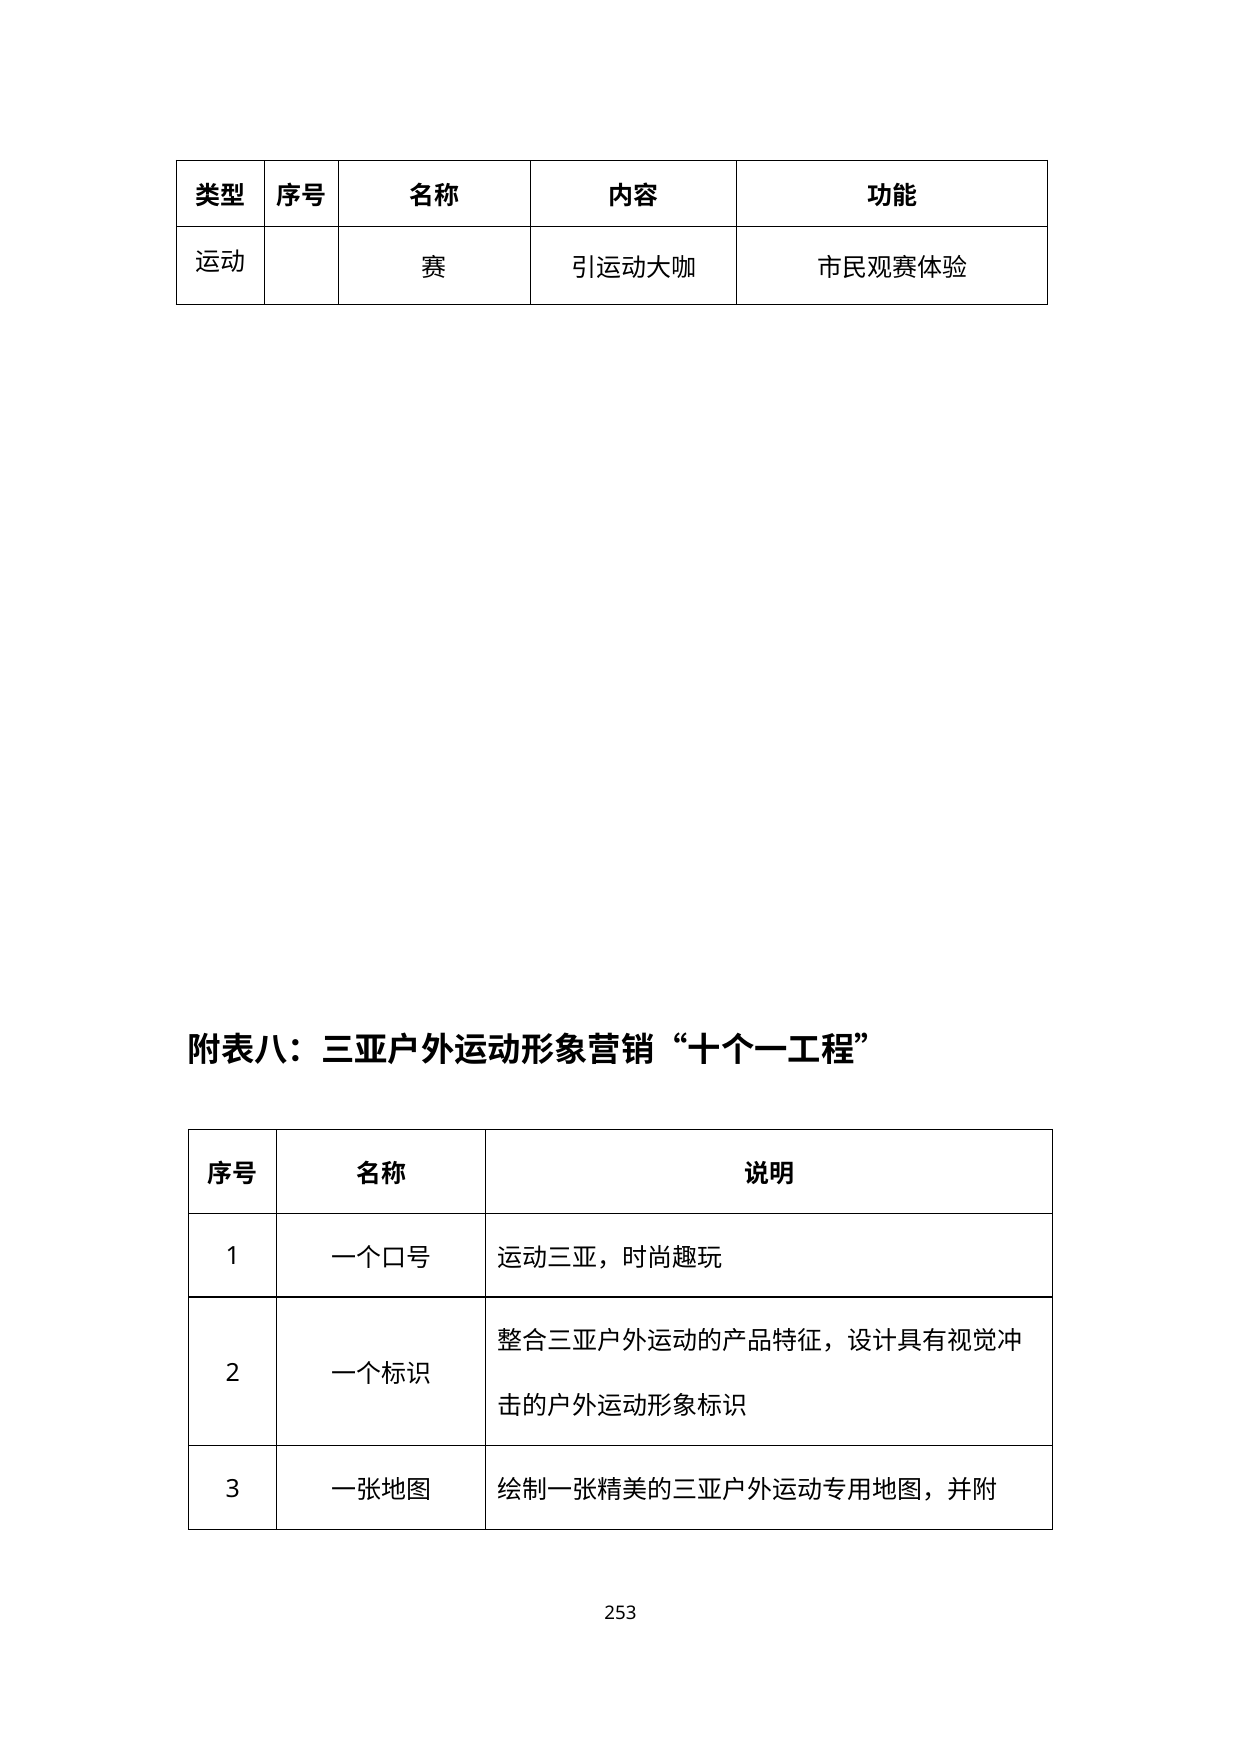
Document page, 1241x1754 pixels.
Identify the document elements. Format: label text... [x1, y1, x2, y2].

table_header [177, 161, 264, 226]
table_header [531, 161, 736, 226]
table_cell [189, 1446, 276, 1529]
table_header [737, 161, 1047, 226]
subtitle 附表：三亚户外运动形象营销“十个一工程” [187, 1015, 1053, 1080]
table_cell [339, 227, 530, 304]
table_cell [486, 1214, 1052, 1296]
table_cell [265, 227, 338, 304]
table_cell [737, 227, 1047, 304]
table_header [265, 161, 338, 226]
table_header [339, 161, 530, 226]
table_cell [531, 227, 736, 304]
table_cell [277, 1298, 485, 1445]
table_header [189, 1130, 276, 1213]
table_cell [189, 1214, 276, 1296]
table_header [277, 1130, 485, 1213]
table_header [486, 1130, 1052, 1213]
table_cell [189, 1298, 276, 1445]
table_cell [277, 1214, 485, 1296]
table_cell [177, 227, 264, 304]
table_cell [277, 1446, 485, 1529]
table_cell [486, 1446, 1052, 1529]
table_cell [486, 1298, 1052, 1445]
